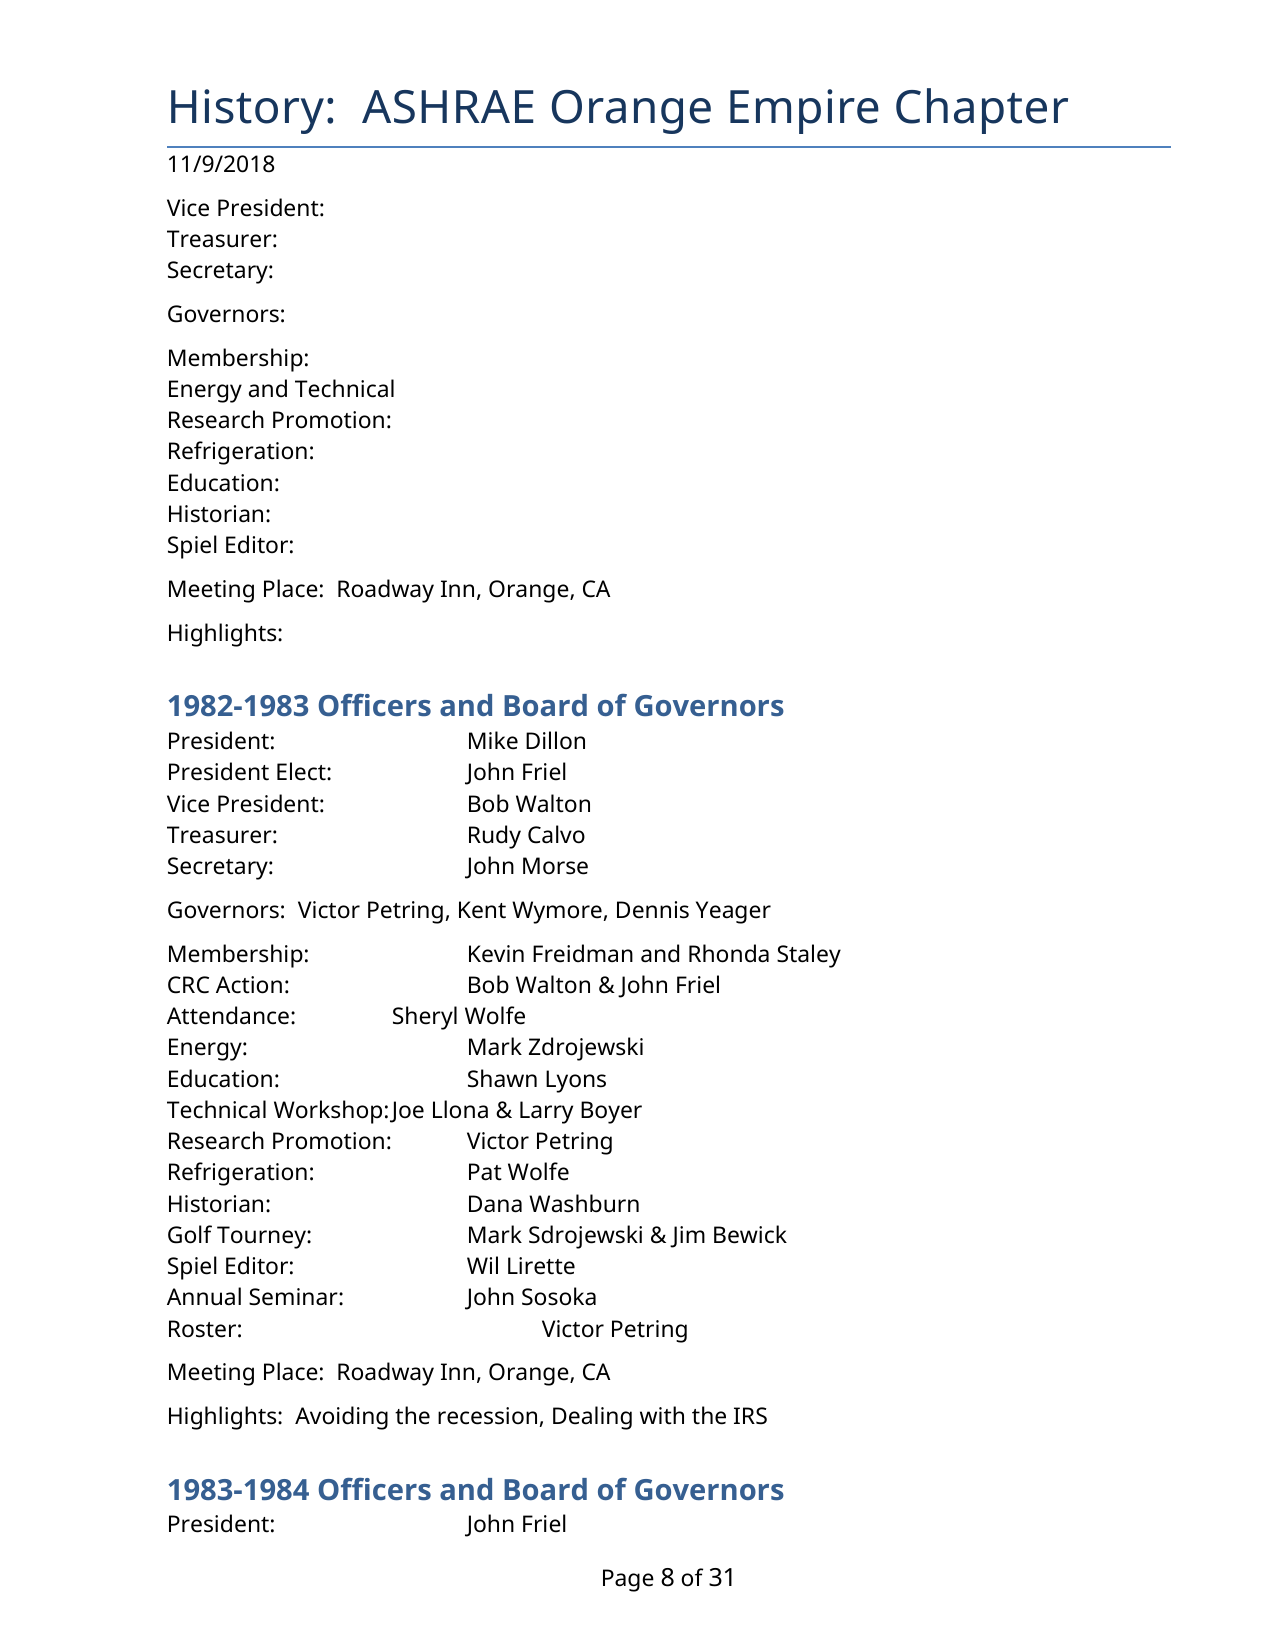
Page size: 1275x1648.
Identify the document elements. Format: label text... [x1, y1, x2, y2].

text Annual Seminar: John Sosoka [167, 1281, 1171, 1312]
text Spiel Editor: [167, 529, 1171, 560]
text Roster: Victor Petring [167, 1312, 1171, 1344]
text Education: Shawn Lyons [167, 1062, 1171, 1094]
text Highlights: [167, 617, 1171, 648]
text Historian: [167, 498, 1171, 529]
subtitle 1983-1984 Officers and Board of Governors [167, 1469, 1171, 1508]
text Secretary: [167, 254, 1171, 285]
text Vice President: [167, 192, 1171, 223]
text President: John Friel [167, 1508, 1171, 1540]
text Governors: Victor Petring, Kent Wymore, Dennis Yeager [167, 894, 1171, 925]
text Technical Workshop: Joe Llona & Larry Boyer [167, 1094, 1171, 1125]
text Highlights: Avoiding the recession, Dealing with the IRS [167, 1400, 1171, 1431]
text Treasurer: [167, 223, 1171, 254]
text Meeting Place: Roadway Inn, Orange, CA [167, 573, 1171, 604]
text Spiel Editor: Wil Lirette [167, 1250, 1171, 1281]
text Research Promotion: Victor Petring Refrigeration: Pat Wolfe [167, 1125, 1171, 1187]
text Research Promotion: [167, 404, 1171, 435]
text Education: [167, 467, 1171, 498]
text Governors: [167, 298, 1171, 329]
text Membership: [167, 342, 1171, 373]
text Membership: Kevin Freidman and Rhonda Staley CRC Action: Bob Walton & John Friel [167, 937, 1171, 1000]
text President: Mike Dillon President Elect: John Friel Vice President: Bob Walton Treasurer: Rudy Calvo Secretary: John Morse [167, 725, 1171, 881]
text Refrigeration: [167, 435, 1171, 467]
text Meeting Place: Roadway Inn, Orange, CA [167, 1356, 1171, 1387]
text Historian: Dana Washburn Golf Tourney: Mark Sdrojewski & Jim Bewick [167, 1187, 1171, 1250]
text Attendance: Sheryl Wolfe Energy: Mark Zdrojewski [167, 1000, 1171, 1062]
text Energy and Technical [167, 373, 1171, 404]
subtitle 1982-1983 Officers and Board of Governors [167, 685, 1171, 725]
